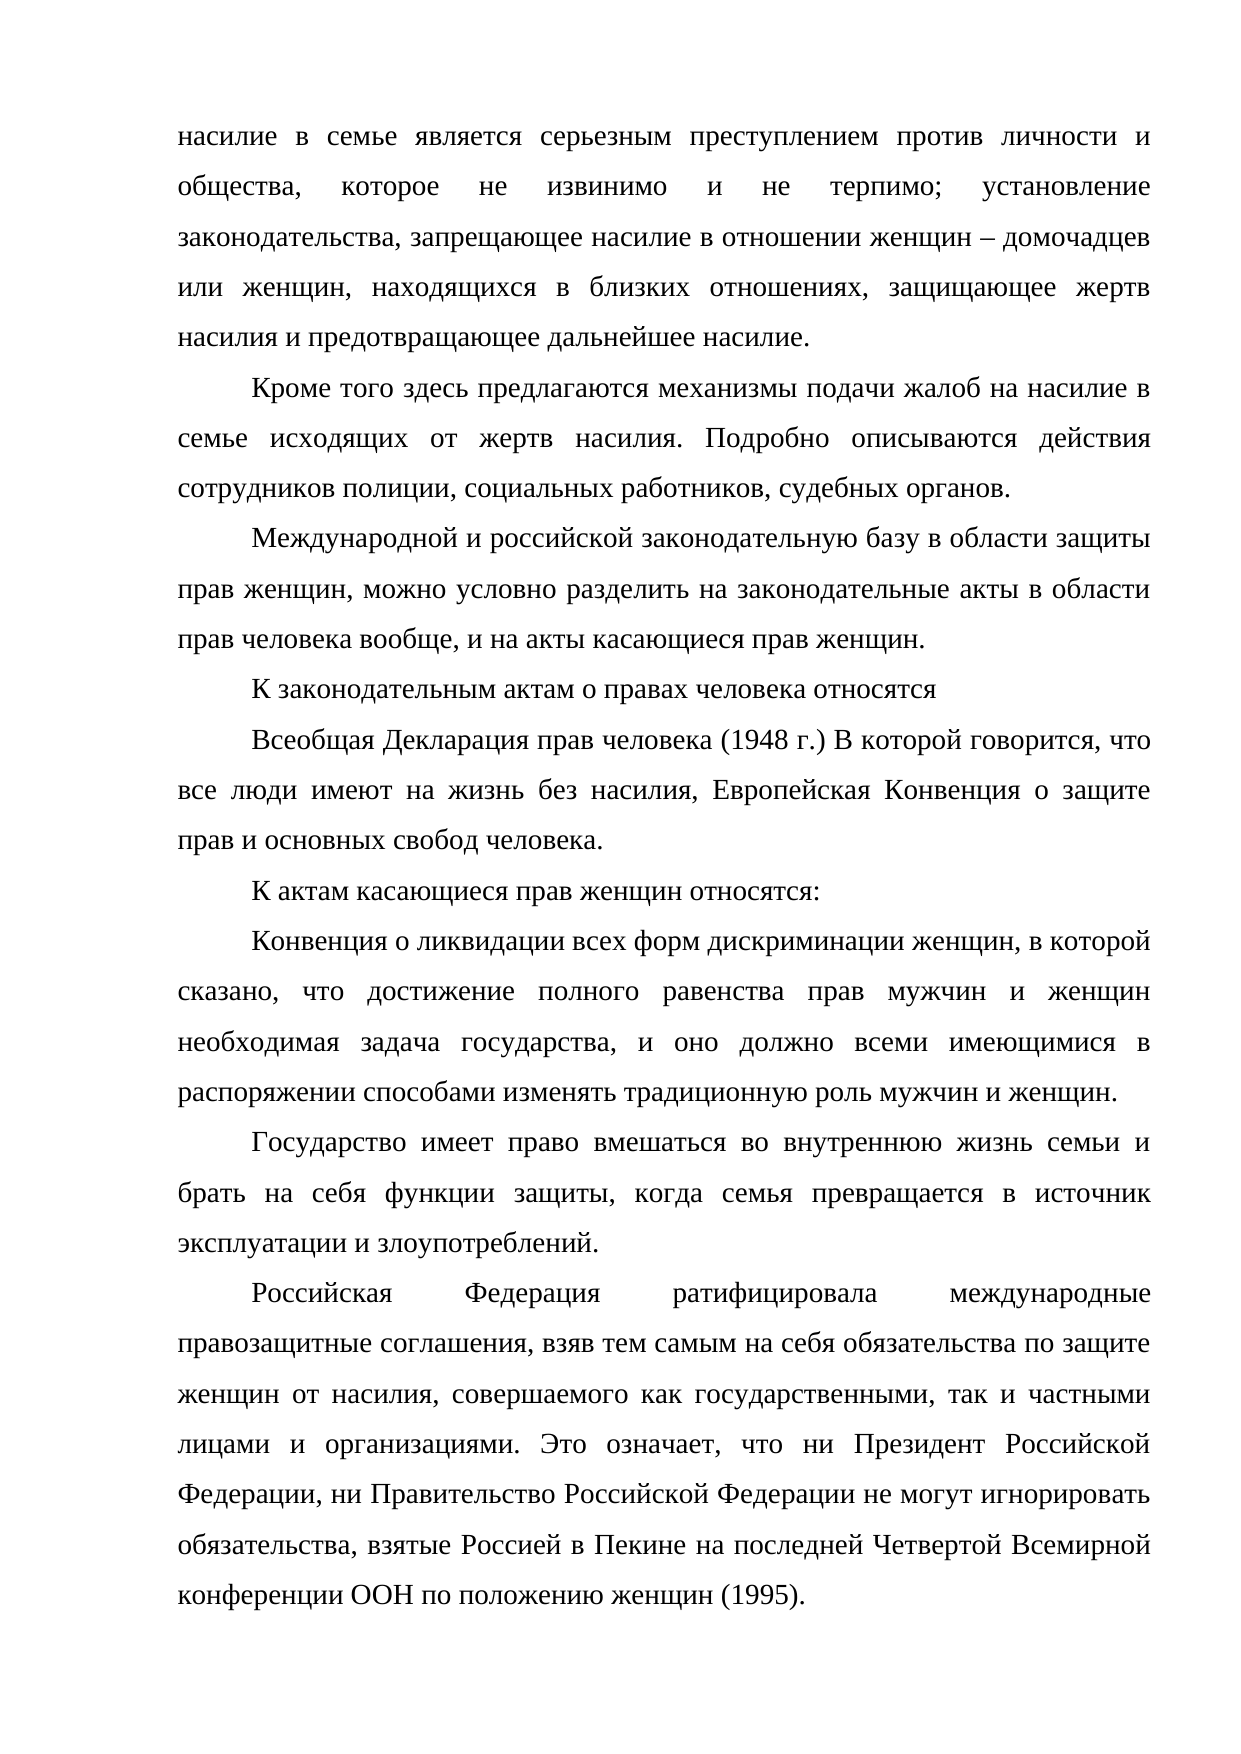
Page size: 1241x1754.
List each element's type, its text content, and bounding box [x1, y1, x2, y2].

text Кроме того здесь предлагаются механизмы подачи жалоб на насилие в семье исходящих от жертв насилия. Подробно описываются действия сотрудников полиции, социальных работников, судебных органов. [177, 370, 1152, 504]
text К актам касающиеся прав женщин относятся: [177, 873, 1152, 906]
text Российская Федерация ратифицировала международные правозащитные соглашения, взяв тем самым на себя обязательства по защите женщин от насилия, совершаемого как государственными, так и частными лицами и организациями. Это означает, что ни Президент Российской Федерации, ни Правительство Российской Федерации не могут игнорировать обязательства, взятые Россией в Пекине на последней Четвертой Всемирной конференции ООН по положению женщин (1995). [177, 1275, 1152, 1611]
text Всеобщая Декларация прав человека (1948 г.) В которой говорится, что все люди имеют на жизнь без насилия, Европейская Конвенция о защите прав и основных свобод человека. [177, 722, 1152, 856]
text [177, 118, 1152, 353]
text Государство имеет право вмешаться во внутреннюю жизнь семьи и брать на себя функции защиты, когда семья превращается в источник эксплуатации и злоупотреблений. [177, 1124, 1152, 1258]
text Конвенция о ликвидации всех форм дискриминации женщин, в которой сказано, что достижение полного равенства прав мужчин и женщин необходимая задача государства, и оно должно всеми имеющимися в распоряжении способами изменять традиционную роль мужчин и женщин. [177, 923, 1152, 1108]
text К законодательным актам о правах человека относятся [177, 672, 1152, 705]
text Международной и российской законодательную базу в области защиты прав женщин, можно условно разделить на законодательные акты в области прав человека вообще, и на акты касающиеся прав женщин. [177, 521, 1152, 655]
